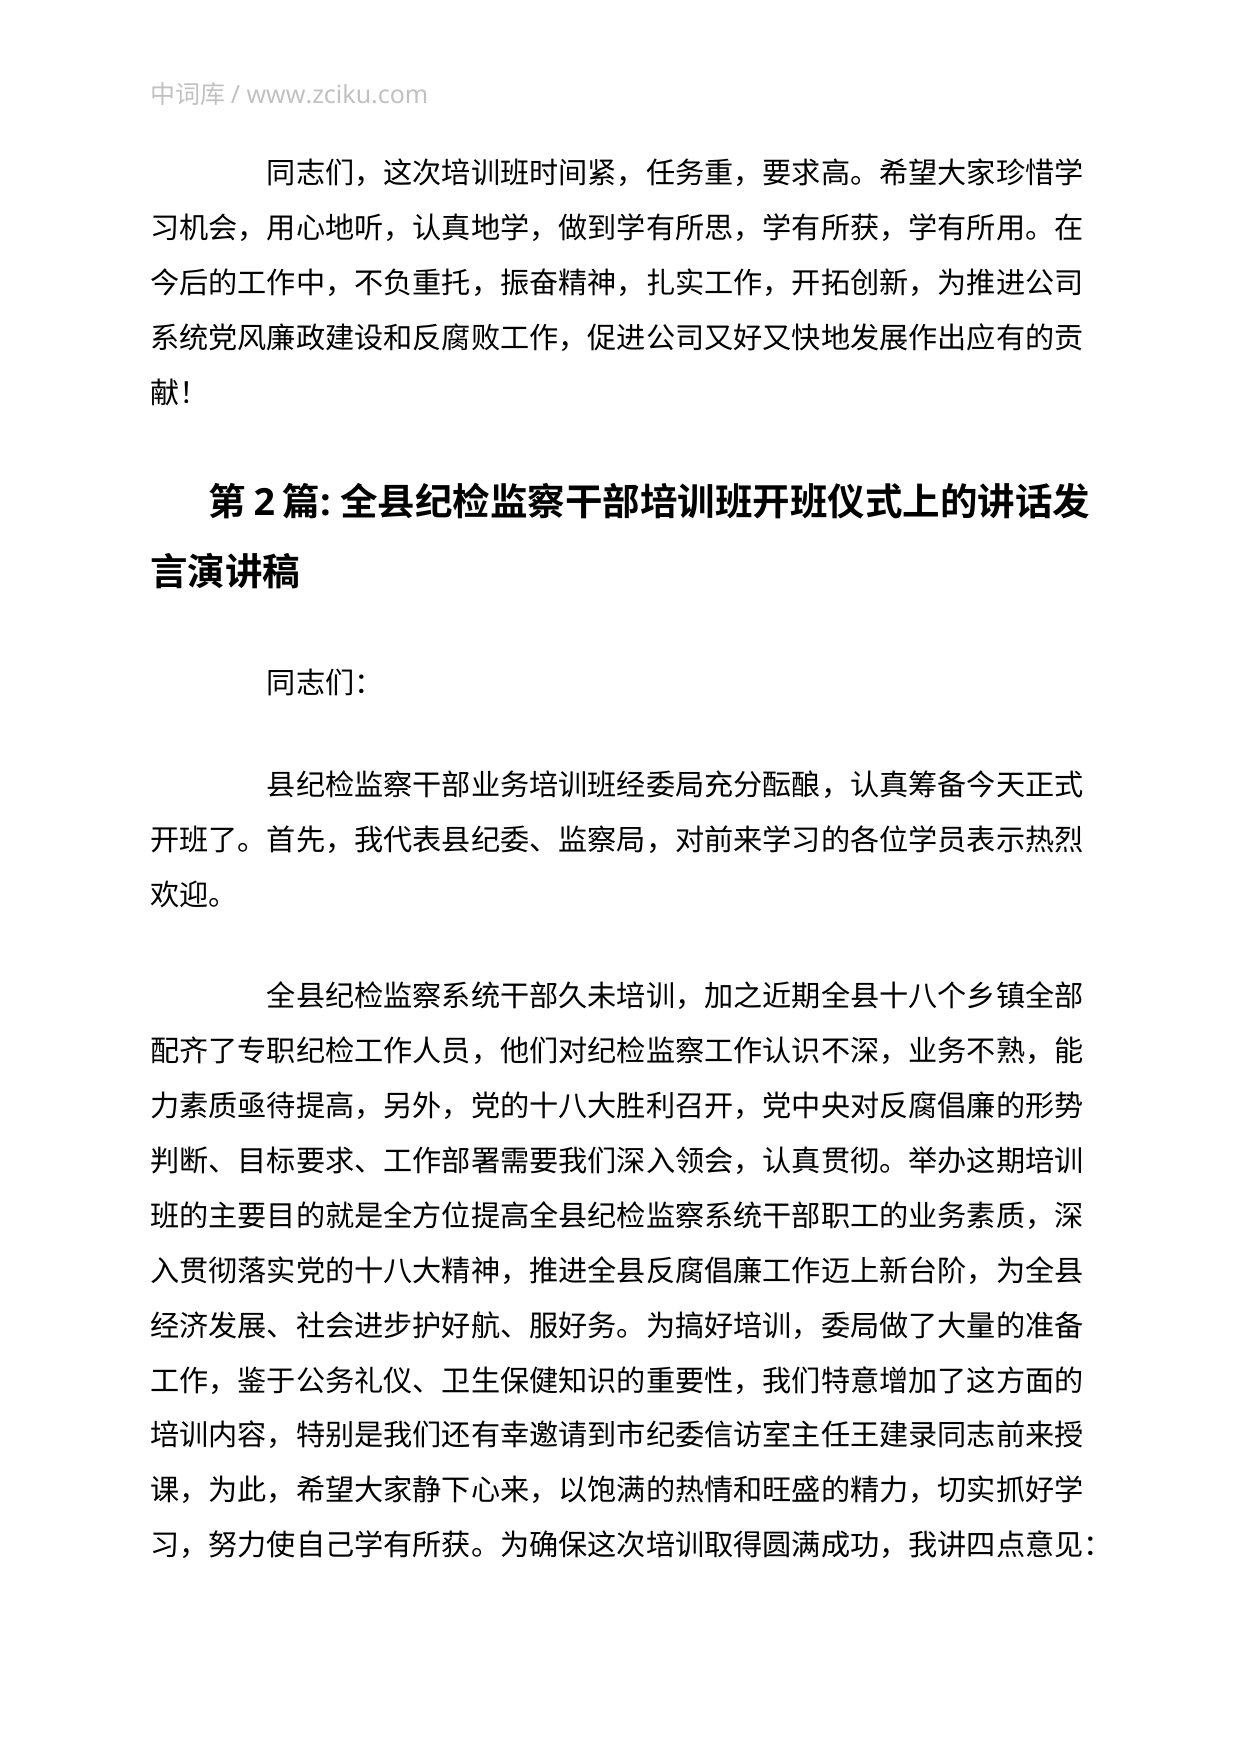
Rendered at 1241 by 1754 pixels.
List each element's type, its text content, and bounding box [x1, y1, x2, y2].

text 第2篇: 全县纪检监察干部培训班开班仪式上的讲话发言演讲稿 [150, 471, 1090, 596]
text 全县纪检监察系统干部久未培训，加之近期全县十八个乡镇全部配齐了专职纪检工作人员，他们对纪检监察工作认识不深，业务不熟，能力素质亟待提高，另外，党的十八大胜利召开，党中央对反腐倡廉的形势判断、目标要求、工作部署需要我们深入领会，认真贯彻。举办这期培训班的主要目的就是全方位提高全县纪检监察系统干部职工的业务素质，深入贯彻落实党的十八大精神，推进全县反腐倡廉工作迈上新台阶，为全县经济发展、社会进步护好航、服好务。为搞好培训，委局做了大量的准备工作，鉴于公务礼仪、卫生保健知识的重要性，我们特意增加了这方面的培训内容，特别是我们还有幸邀请到市纪委信访室主任王建录同志前来授课，为此，希望大家静下心来，以饱满的热情和旺盛的精力，切实抓好学习，努力使自己学有所获。为确保这次培训取得圆满成功，我讲四点意见： [150, 973, 1090, 1564]
text 同志们： [150, 659, 1090, 702]
text 同志们，这次培训班时间紧，任务重，要求高。希望大家珍惜学习机会，用心地听，认真地学，做到学有所思，学有所获，学有所用。在今后的工作中，不负重托，振奋精神，扎实工作，开拓创新，为推进公司系统党风廉政建设和反腐败工作，促进公司又好又快地发展作出应有的贡献！ [150, 150, 1090, 412]
text 县纪检监察干部业务培训班经委局充分酝酿，认真筹备今天正式开班了。首先，我代表县纪委、监察局，对前来学习的各位学员表示热烈欢迎。 [150, 761, 1090, 913]
